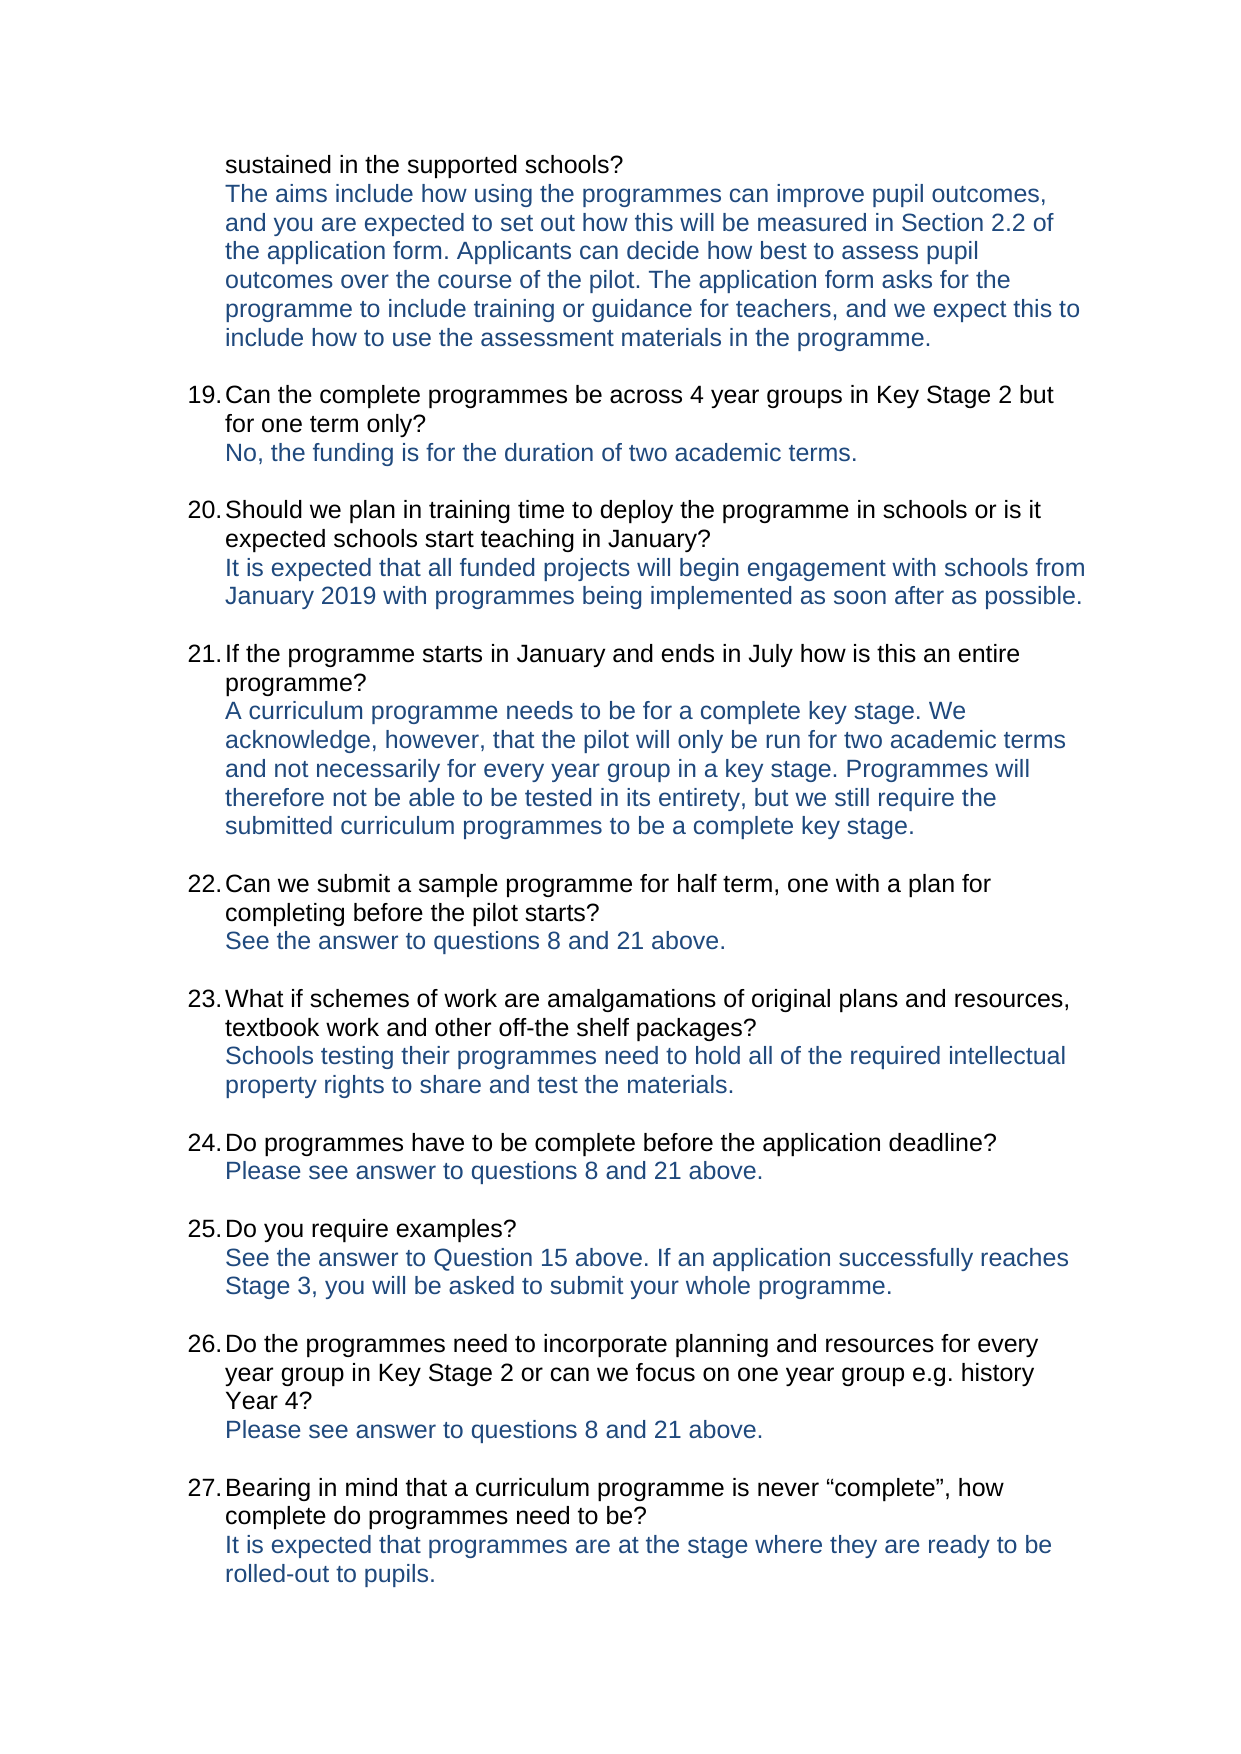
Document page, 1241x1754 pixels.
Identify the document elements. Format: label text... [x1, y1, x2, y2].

text The aims include how using the programmes can improve pupil outcomes, and you are expected to set out how this will be measured in Section 2.2 of the application form. Applicants can decide how best to assess pupil outcomes over the course of the pilot. The application form asks for the programme to include training or guidance for teachers, and we expect this to include how to use the assessment materials in the programme. [225, 179, 1090, 351]
list Bearing in mind that a curriculum programme is never “complete”, how complete do programmes need to be? [187, 1472, 1090, 1530]
text See the answer to Question 15 above. If an application successfully reaches Stage 3, you will be asked to submit your whole programme. [225, 1242, 1090, 1300]
list Do the programmes need to incorporate planning and resources for every year group in Key Stage 2 or can we focus on one year group e.g. history Year 4? [187, 1329, 1090, 1415]
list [187, 150, 1090, 179]
list Do you require examples? [187, 1214, 1090, 1242]
list Should we plan in training time to deploy the programme in schools or is it expected schools start teaching in January? [187, 495, 1090, 552]
list What if schemes of work are amalgamations of original plans and resources, textbook work and other off-the shelf packages? [187, 984, 1090, 1041]
list If the programme starts in January and ends in July how is this an entire programme? [187, 639, 1090, 696]
list Do programmes have to be complete before the application deadline? [187, 1127, 1090, 1156]
list Can we submit a sample programme for half term, one with a plan for completing before the pilot starts? [187, 869, 1090, 926]
text Please see answer to questions 8 and 21 above. [225, 1415, 1090, 1444]
text See the answer to questions 8 and 21 above. [225, 926, 1090, 955]
text Please see answer to questions 8 and 21 above. [225, 1156, 1090, 1185]
text It is expected that all funded projects will begin engagement with schools from January 2019 with programmes being implemented as soon after as possible. [225, 552, 1090, 610]
list Can the complete programmes be across 4 year groups in Key Stage 2 but for one term only? [187, 380, 1090, 437]
text Schools testing their programmes need to hold all of the required intellectual property rights to share and test the materials. [225, 1041, 1090, 1099]
text No, the funding is for the duration of two academic terms. [225, 437, 1090, 466]
text It is expected that programmes are at the stage where they are ready to be rolled-out to pupils. [225, 1530, 1090, 1587]
text A curriculum programme needs to be for a complete key stage. We acknowledge, however, that the pilot will only be run for two academic terms and not necessarily for every year group in a key stage. Programmes will therefore not be able to be tested in its entirety, but we still require the submitted curriculum programmes to be a complete key stage. [225, 696, 1090, 840]
